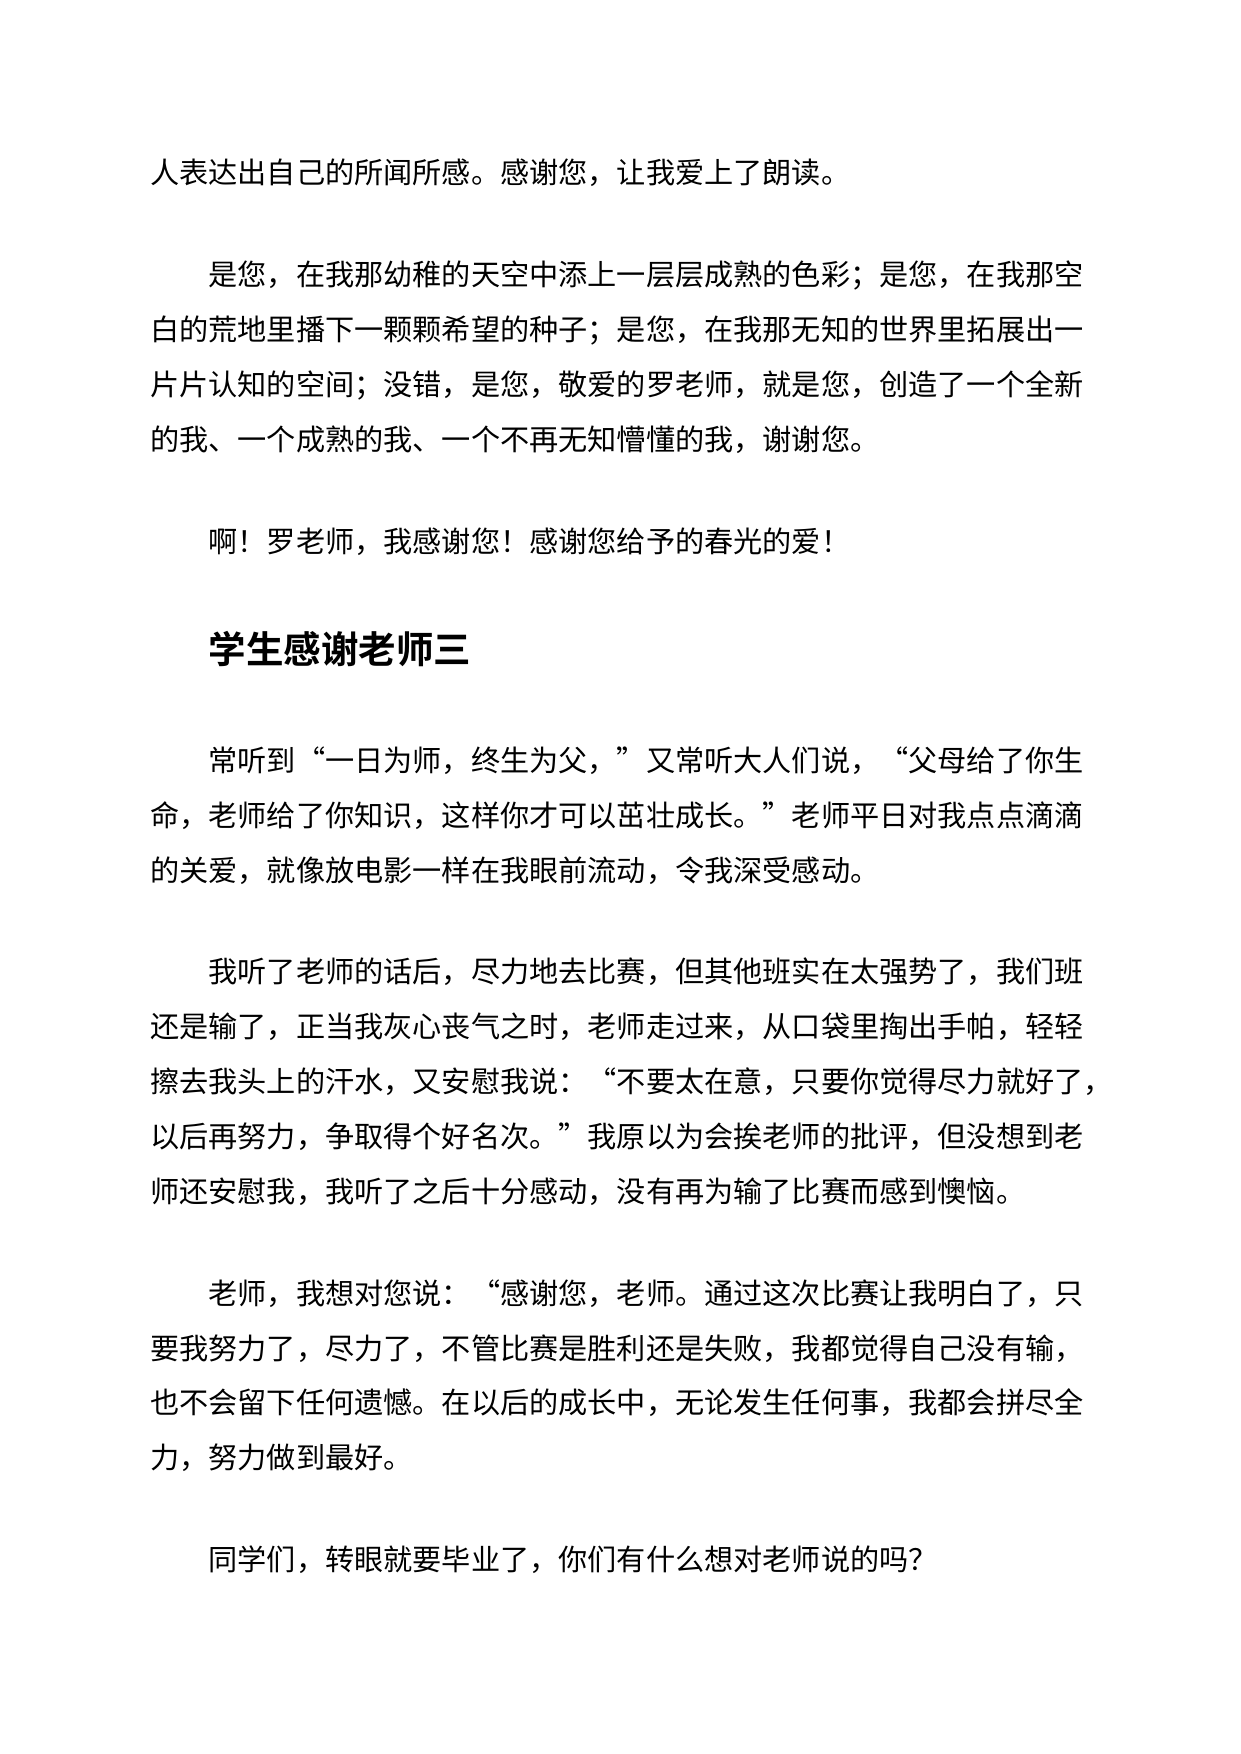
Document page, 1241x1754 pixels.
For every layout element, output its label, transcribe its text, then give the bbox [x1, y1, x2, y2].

text 老师，我想对您说：“感谢您，老师。通过这次比赛让我明白了，只要我努力了，尽力了，不管比赛是胜利还是失败，我都觉得自己没有输，也不会留下任何遗憾。在以后的成长中，无论发生任何事，我都会拼尽全力，努力做到最好。 [150, 1270, 1090, 1477]
text 学生感谢老师三 [150, 620, 1090, 674]
text 同学们，转眼就要毕业了，你们有什么想对老师说的吗？ [150, 1537, 1090, 1579]
text 啊！罗老师，我感谢您！感谢您给予的春光的爱！ [150, 518, 1090, 561]
text 是您，在我那幼稚的天空中添上一层层成熟的色彩；是您，在我那空白的荒地里播下一颗颗希望的种子；是您，在我那无知的世界里拓展出一片片认知的空间；没错，是您，敬爱的罗老师，就是您，创造了一个全新的我、一个成熟的我、一个不再无知懵懂的我，谢谢您。 [150, 252, 1090, 459]
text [150, 150, 1090, 192]
text 常听到“一日为师，终生为父，”又常听大人们说，“父母给了你生命，老师给了你知识，这样你才可以茁壮成长。”老师平日对我点点滴滴的关爱，就像放电影一样在我眼前流动，令我深受感动。 [150, 737, 1090, 889]
text 我听了老师的话后，尽力地去比赛，但其他班实在太强势了，我们班还是输了，正当我灰心丧气之时，老师走过来，从口袋里掏出手帕，轻轻擦去我头上的汗水，又安慰我说：“不要太在意，只要你觉得尽力就好了，以后再努力，争取得个好名次。”我原以为会挨老师的批评，但没想到老师还安慰我，我听了之后十分感动，没有再为输了比赛而感到懊恼。 [150, 949, 1090, 1211]
